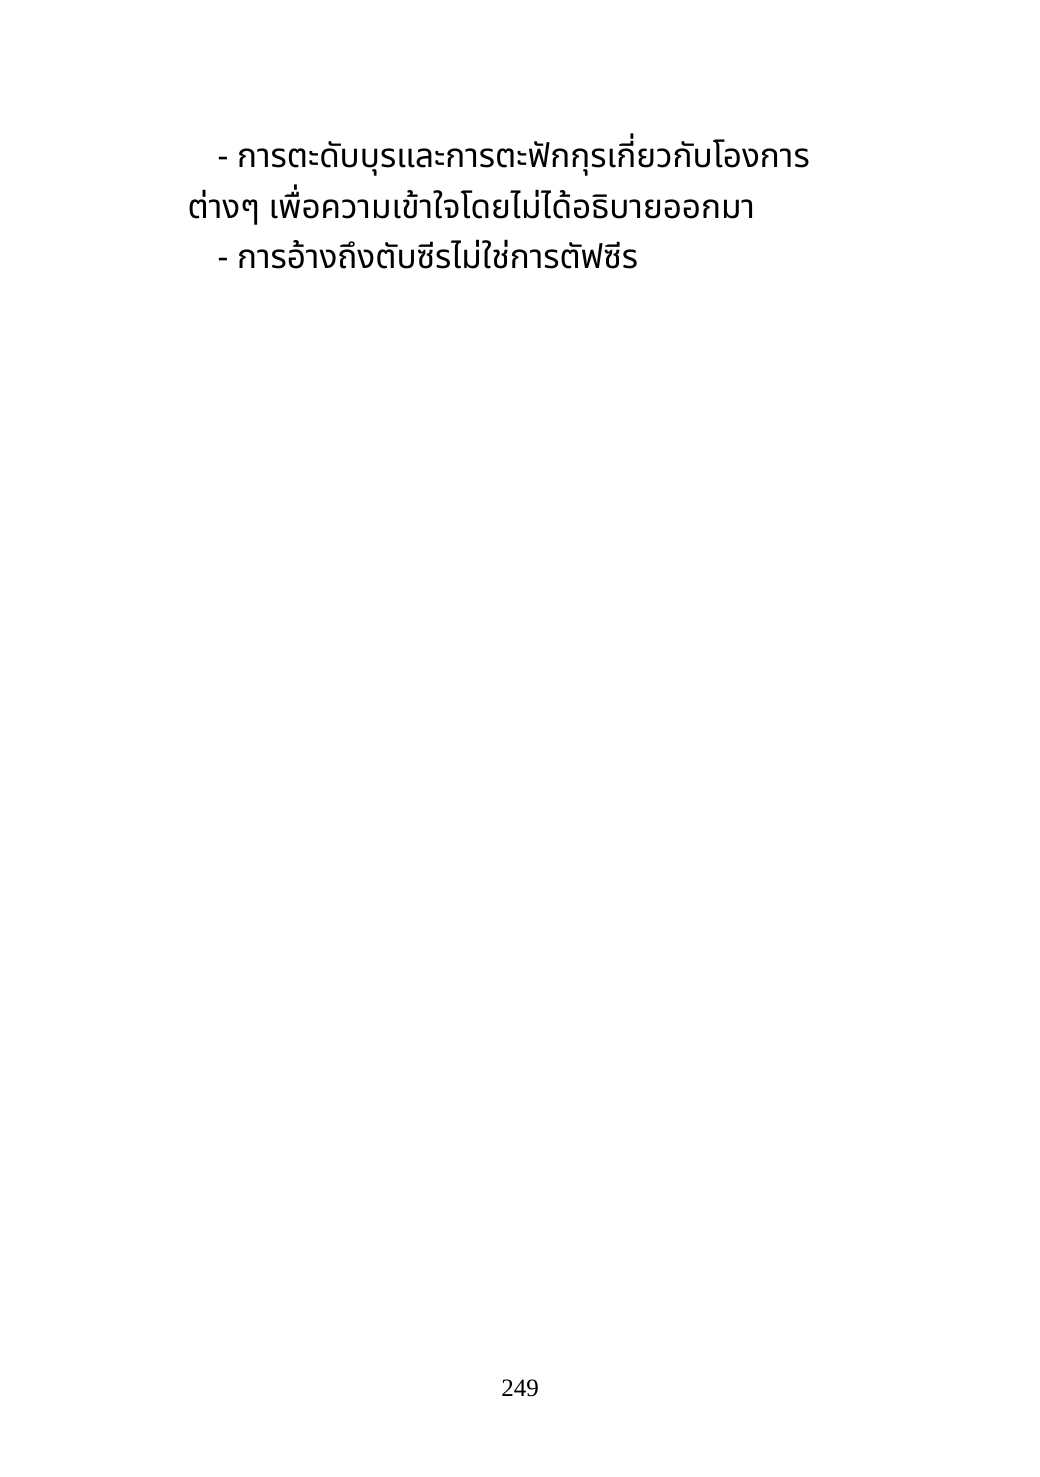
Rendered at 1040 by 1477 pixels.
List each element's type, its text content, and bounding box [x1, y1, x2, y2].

text - การอ้างถึงตับซีรไม่ใช่การตัฟซีร [187, 233, 852, 284]
text - การตะดับบุรและการตะฟักกุรเกี่ยวกับโองการต่างๆ เพื่อความเข้าใจโดยไม่ได้อธิบายออกมา [187, 132, 852, 233]
